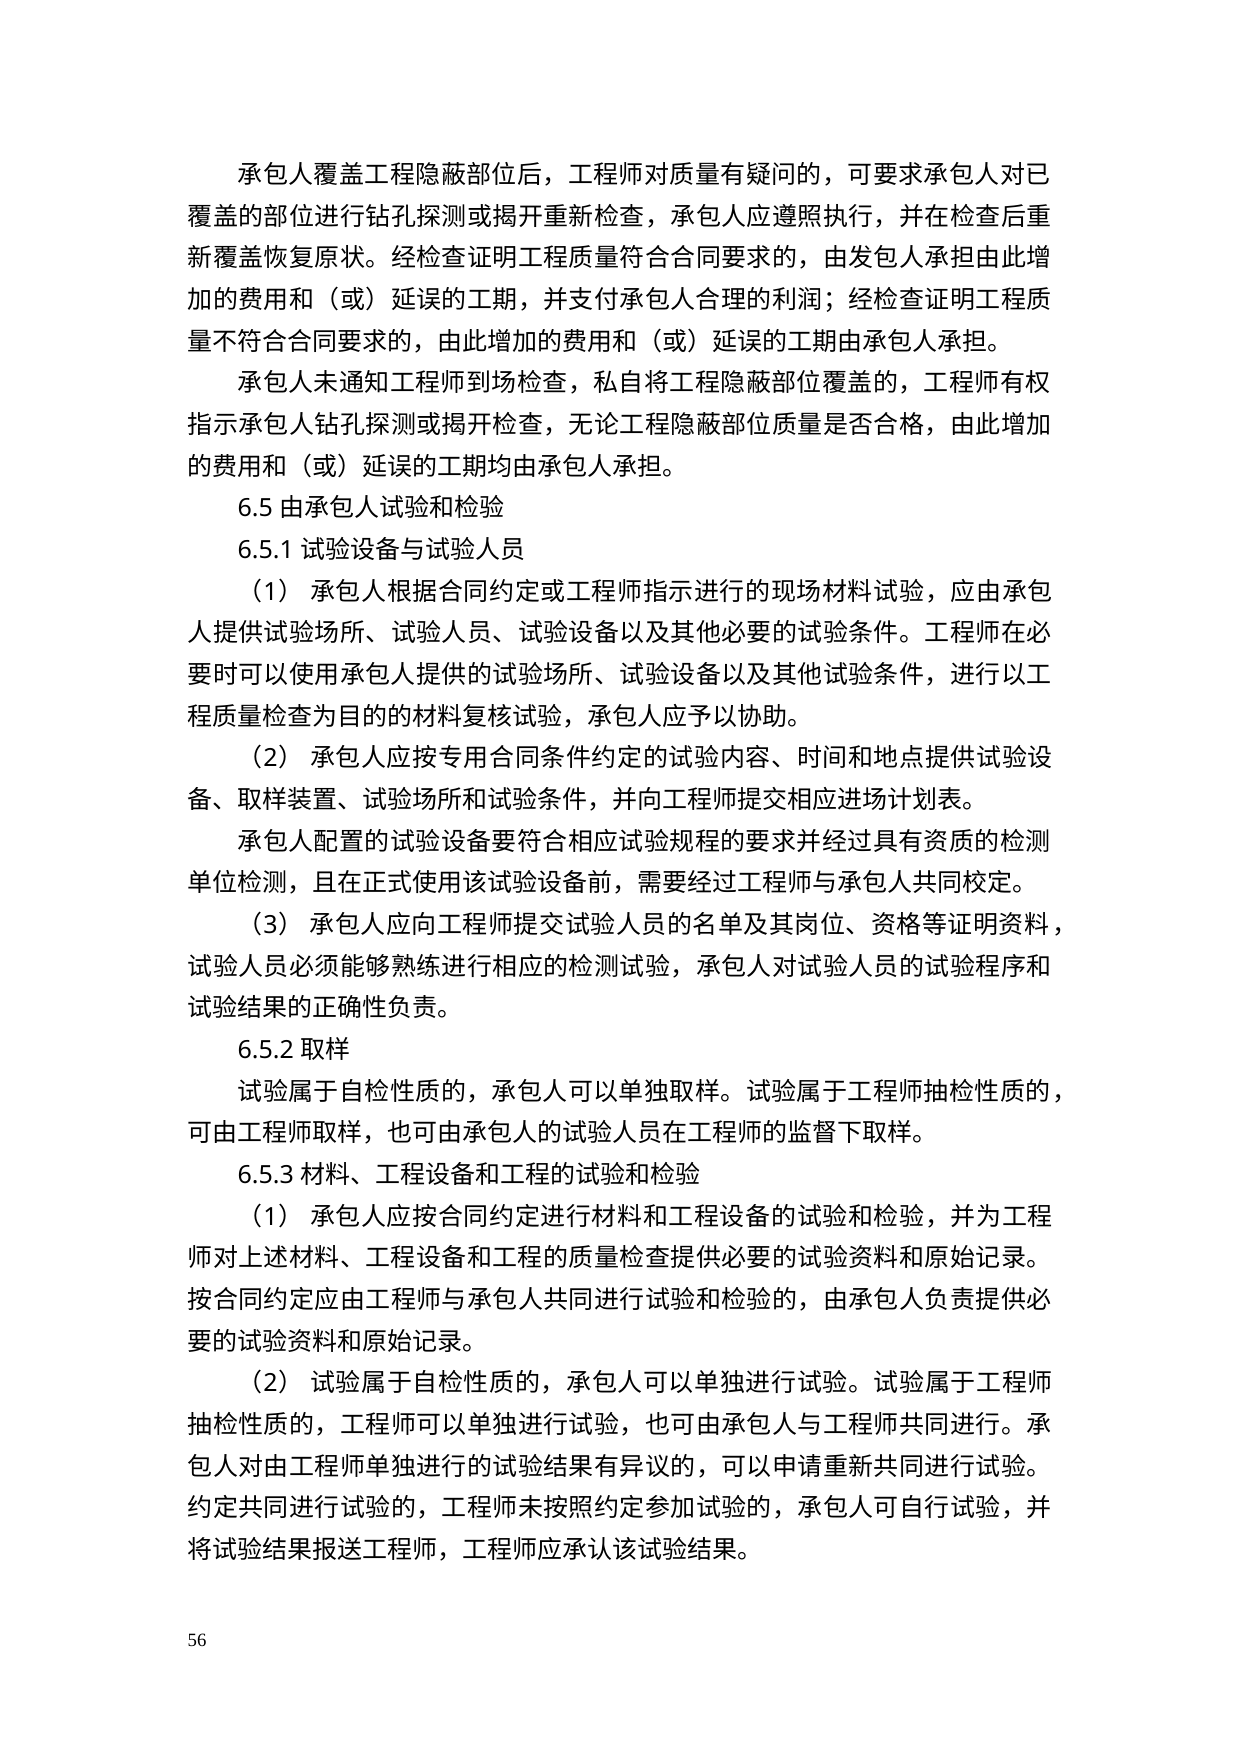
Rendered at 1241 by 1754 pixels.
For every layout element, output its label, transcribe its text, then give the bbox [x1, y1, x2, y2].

text （2） 试验属于自检性质的，承包人可以单独进行试验。试验属于工程师抽检性质的，工程师可以单独进行试验，也可由承包人与工程师共同进行。承包人对由工程师单独进行的试验结果有异议的，可以申请重新共同进行试验。约定共同进行试验的，工程师未按照约定参加试验的，承包人可自行试验，并将试验结果报送工程师，工程师应承认该试验结果。 [187, 1358, 1053, 1567]
list 6.5 由承包人试验和检验 [187, 483, 1053, 525]
list 6.5.2 取样 [187, 1025, 1053, 1067]
text 承包人覆盖工程隐蔽部位后，工程师对质量有疑问的，可要求承包人对已覆盖的部位进行钻孔探测或揭开重新检查，承包人应遵照执行，并在检查后重新覆盖恢复原状。经检查证明工程质量符合合同要求的，由发包人承担由此增加的费用和（或）延误的工期，并支付承包人合理的利润；经检查证明工程质量不符合合同要求的，由此增加的费用和（或）延误的工期由承包人承担。 [187, 150, 1053, 358]
list 6.5.1 试验设备与试验人员 [187, 525, 1053, 567]
text （1） 承包人根据合同约定或工程师指示进行的现场材料试验，应由承包人提供试验场所、试验人员、试验设备以及其他必要的试验条件。工程师在必要时可以使用承包人提供的试验场所、试验设备以及其他试验条件，进行以工程质量检查为目的的材料复核试验，承包人应予以协助。 [187, 567, 1053, 733]
text （3） 承包人应向工程师提交试验人员的名单及其岗位、资格等证明资料，试验人员必须能够熟练进行相应的检测试验，承包人对试验人员的试验程序和试验结果的正确性负责。 [187, 900, 1053, 1025]
list 6.5.3 材料、工程设备和工程的试验和检验 [187, 1150, 1053, 1192]
text 试验属于自检性质的，承包人可以单独取样。试验属于工程师抽检性质的，可由工程师取样，也可由承包人的试验人员在工程师的监督下取样。 [187, 1067, 1053, 1150]
text 承包人未通知工程师到场检查，私自将工程隐蔽部位覆盖的，工程师有权指示承包人钻孔探测或揭开检查，无论工程隐蔽部位质量是否合格，由此增加的费用和（或）延误的工期均由承包人承担。 [187, 358, 1053, 483]
text （1） 承包人应按合同约定进行材料和工程设备的试验和检验，并为工程师对上述材料、工程设备和工程的质量检查提供必要的试验资料和原始记录。按合同约定应由工程师与承包人共同进行试验和检验的，由承包人负责提供必要的试验资料和原始记录。 [187, 1192, 1053, 1358]
text （2） 承包人应按专用合同条件约定的试验内容、时间和地点提供试验设备、取样装置、试验场所和试验条件，并向工程师提交相应进场计划表。 [187, 733, 1053, 817]
text 承包人配置的试验设备要符合相应试验规程的要求并经过具有资质的检测单位检测，且在正式使用该试验设备前，需要经过工程师与承包人共同校定。 [187, 817, 1053, 900]
